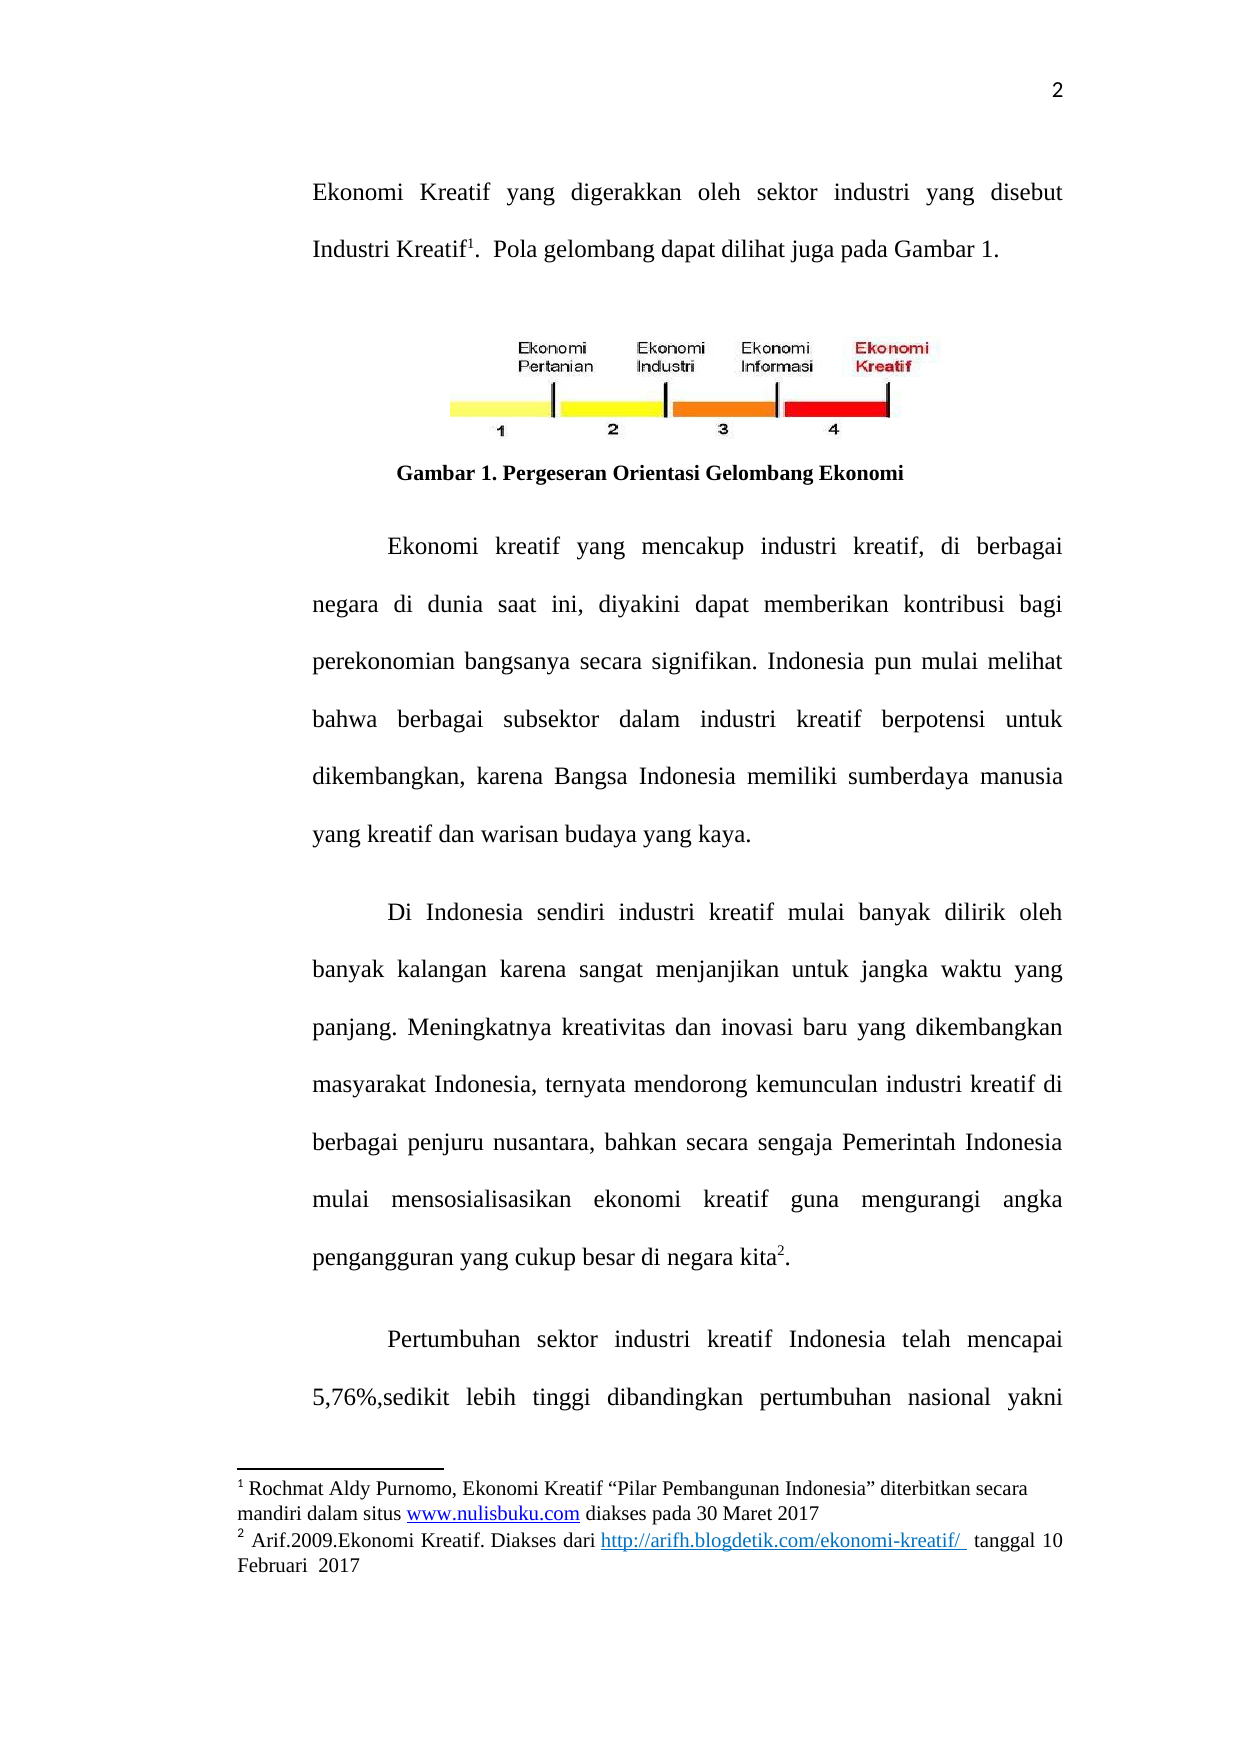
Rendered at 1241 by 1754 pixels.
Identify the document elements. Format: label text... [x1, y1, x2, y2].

text Ekonomi kreatif yang mencakup industri kreatif, di berbagai negara di dunia saat ini, diyakini dapat memberikan kontribusi bagi perekonomian bangsanya secara signifikan. Indonesia pun mulai melihat bahwa berbagai subsektor dalam industri kreatif berpotensi untuk dikembangkan, karena Bangsa Indonesia memiliki sumberdaya manusia yang kreatif dan warisan budaya yang kaya. [312, 531, 1063, 847]
picture [450, 336, 941, 443]
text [312, 177, 1063, 263]
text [312, 1324, 1063, 1411]
text Gambar 1. Pergeseran Orientasi Gelombang Ekonomi [237, 460, 1063, 485]
text Di Indonesia sendiri industri kreatif mulai banyak dilirik oleh banyak kalangan karena sangat menjanjikan untuk jangka waktu yang panjang. Meningkatnya kreativitas dan inovasi baru yang dikembangkan masyarakat Indonesia, ternyata mendorong kemunculan industri kreatif di berbagai penjuru nusantara, bahkan secara sengaja Pemerintah Indonesia mulai mensosialisasikan ekonomi kreatif guna mengurangi angka pengangguran yang cukup besar di negara kita. [312, 897, 1063, 1271]
